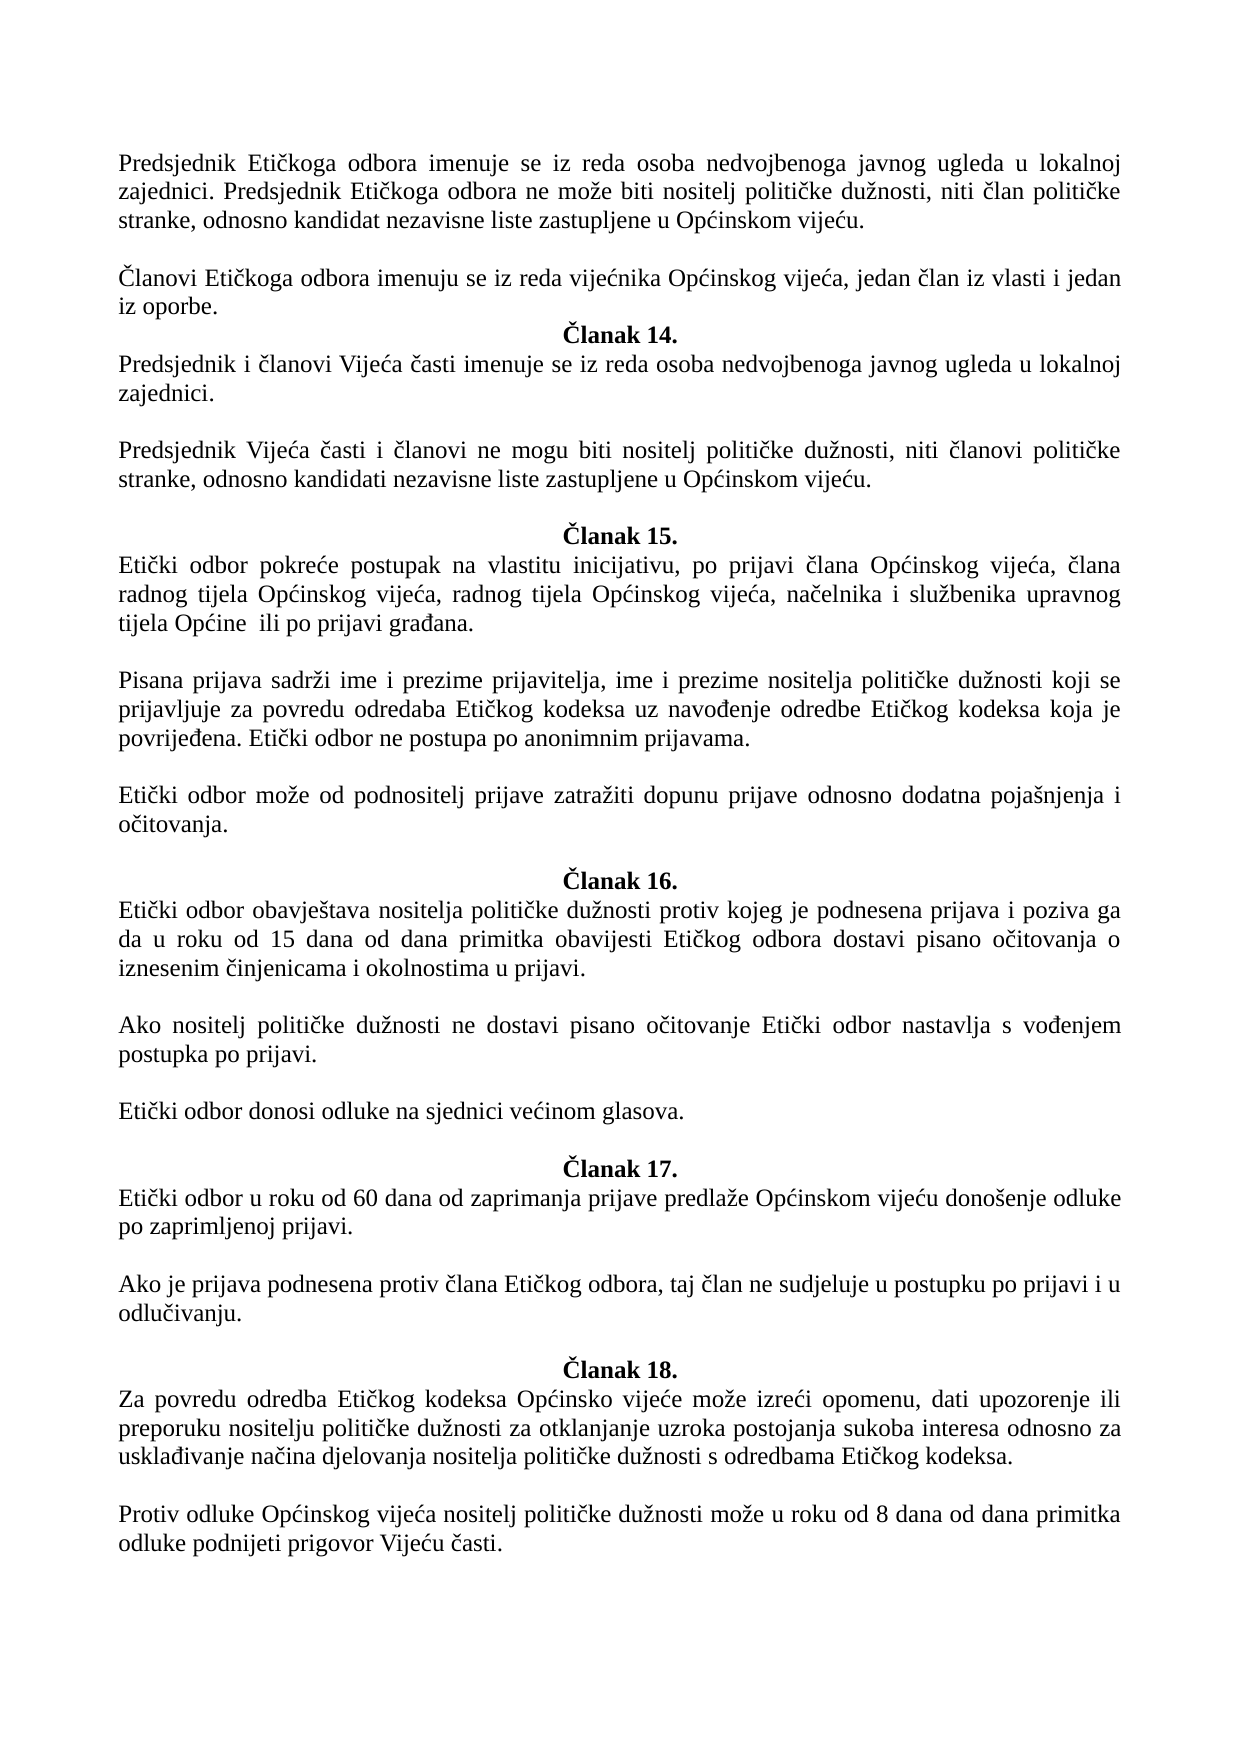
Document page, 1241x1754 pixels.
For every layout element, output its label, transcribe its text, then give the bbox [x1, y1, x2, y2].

text Pisana prijava sadrži ime i prezime prijavitelja, ime i prezime nositelja političke dužnosti koji se prijavljuje za povredu odredaba Etičkog kodeksa uz navođenje odredbe Etičkog kodeksa koja je povrijeđena. Etički odbor ne postupa po anonimnim prijavama. [118, 665, 1122, 751]
text Etički odbor može od podnositelj prijave zatražiti dopunu prijave odnosno dodatna pojašnjenja i očitovanja. [118, 780, 1122, 838]
text Članak 18. [118, 1355, 1122, 1384]
text Etički odbor donosi odluke na sjednici većinom glasova. [118, 1096, 1122, 1125]
text Ako nositelj političke dužnosti ne dostavi pisano očitovanje Etički odbor nastavlja s vođenjem postupka po prijavi. [118, 1010, 1122, 1068]
text Članak 14. [118, 320, 1122, 349]
text Etički odbor obavještava nositelja političke dužnosti protiv kojeg je podnesena prijava i poziva ga da u roku od 15 dana od dana primitka obavijesti Etičkog odbora dostavi pisano očitovanja o iznesenim činjenicama i okolnostima u prijavi. [118, 895, 1122, 981]
text Za povredu odredba Etičkog kodeksa Općinsko vijeće može izreći opomenu, dati upozorenje ili preporuku nositelju političke dužnosti za otklanjanje uzroka postojanja sukoba interesa odnosno za usklađivanje načina djelovanja nositelja političke dužnosti s odredbama Etičkog kodeksa. [118, 1384, 1122, 1470]
text Ako je prijava podnesena protiv člana Etičkog odbora, taj član ne sudjeluje u postupku po prijavi i u odlučivanju. [118, 1269, 1122, 1326]
text Članovi Etičkoga odbora imenuju se iz reda vijećnika Općinskog vijeća, jedan član iz vlasti i jedan iz oporbe. [118, 263, 1122, 320]
text Članak 16. [118, 866, 1122, 895]
text Etički odbor u roku od 60 dana od zaprimanja prijave predlaže Općinskom vijeću donošenje odluke po zaprimljenoj prijavi. [118, 1183, 1122, 1240]
text Predsjednik Etičkoga odbora imenuje se iz reda osoba nedvojbenoga javnog ugleda u lokalnoj zajednici. Predsjednik Etičkoga odbora ne može biti nositelj političke dužnosti, niti član političke stranke, odnosno kandidat nezavisne liste zastupljene u Općinskom vijeću. [118, 148, 1122, 234]
text Protiv odluke Općinskog vijeća nositelj političke dužnosti može u roku od 8 dana od dana primitka odluke podnijeti prigovor Vijeću časti. [118, 1499, 1122, 1556]
text Članak 17. [118, 1154, 1122, 1183]
text Predsjednik i članovi Vijeća časti imenuje se iz reda osoba nedvojbenoga javnog ugleda u lokalnoj zajednici. [118, 349, 1122, 406]
text Etički odbor pokreće postupak na vlastitu inicijativu, po prijavi člana Općinskog vijeća, člana radnog tijela Općinskog vijeća, radnog tijela Općinskog vijeća, načelnika i službenika upravnog tijela Općine ili po prijavi građana. [118, 550, 1122, 636]
text Predsjednik Vijeća časti i članovi ne mogu biti nositelj političke dužnosti, niti članovi političke stranke, odnosno kandidati nezavisne liste zastupljene u Općinskom vijeću. [118, 435, 1122, 493]
text Članak 15. [118, 521, 1122, 550]
